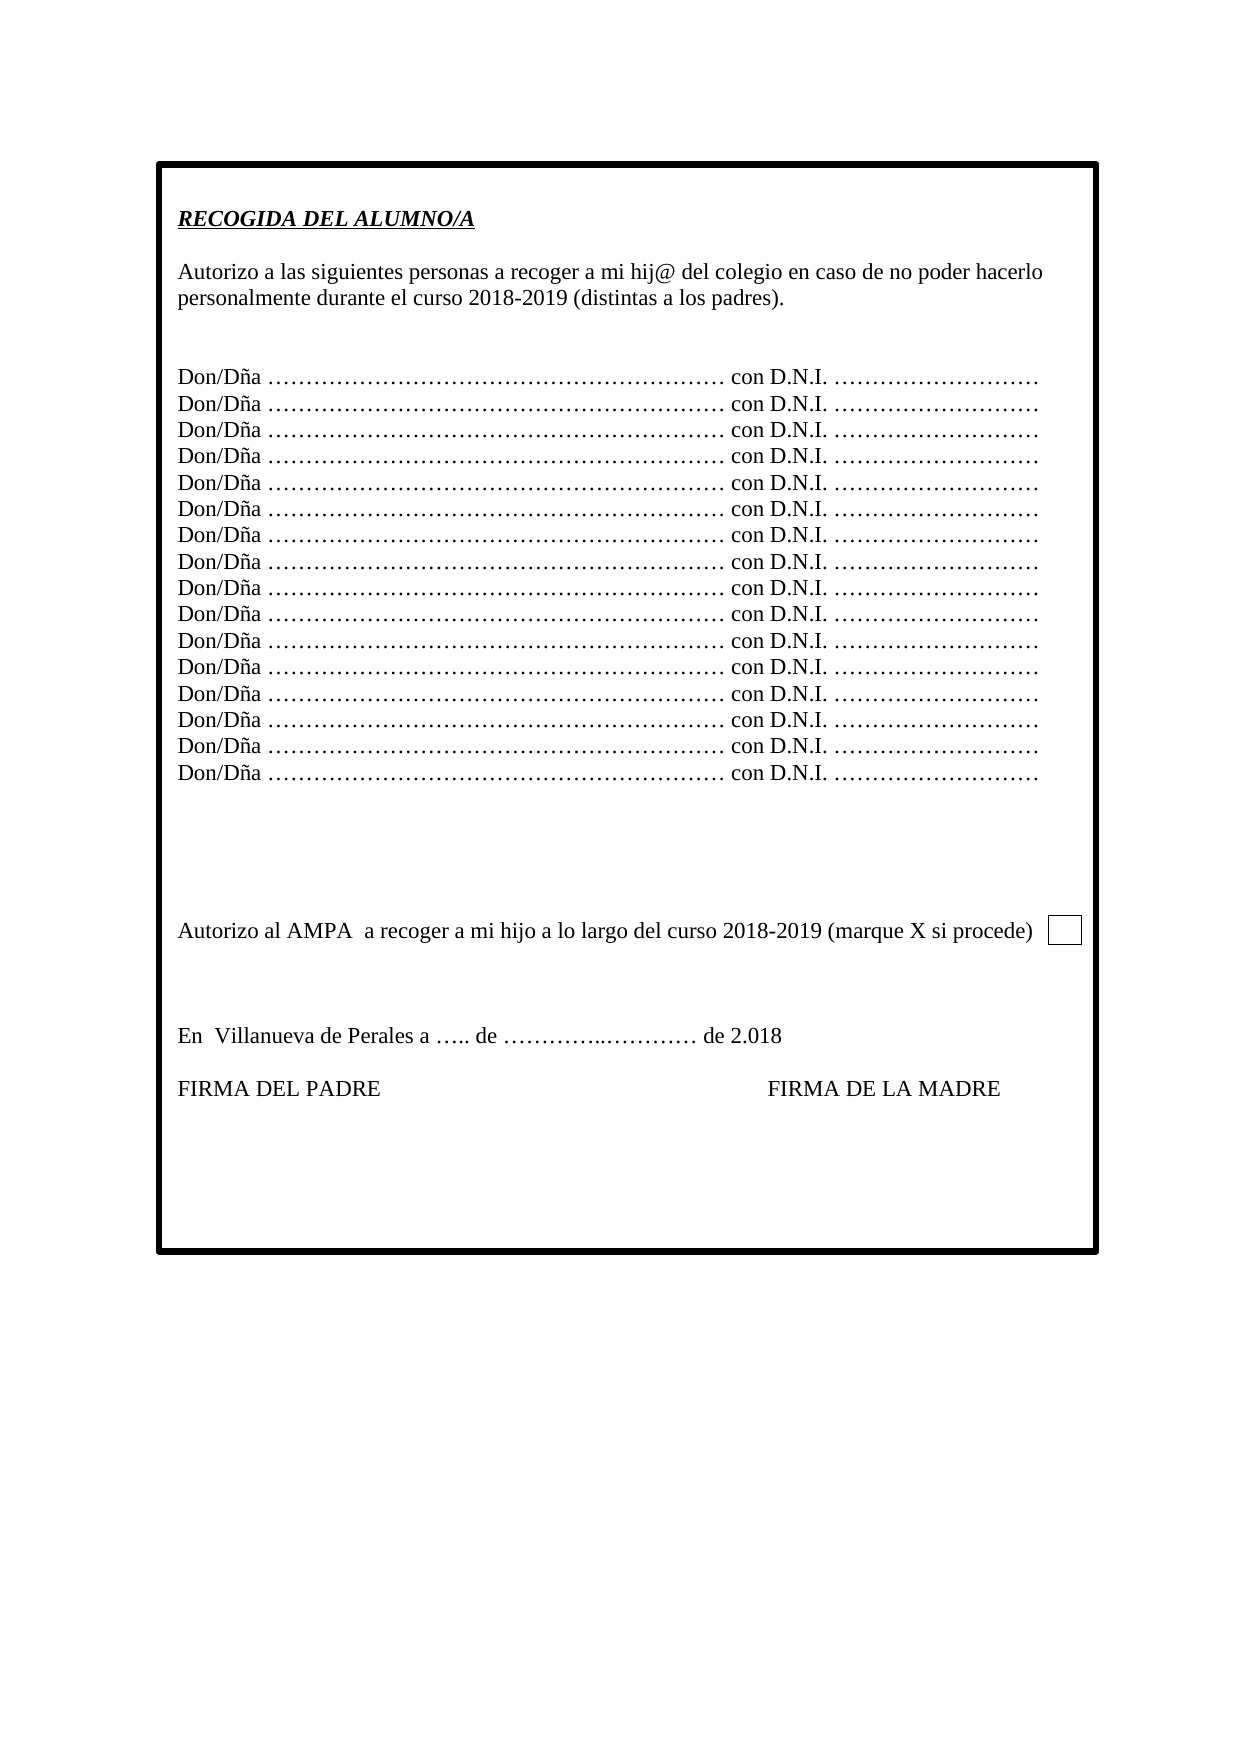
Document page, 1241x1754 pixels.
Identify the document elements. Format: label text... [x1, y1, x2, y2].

text RECOGIDA DEL ALUMNO/A [177, 205, 1063, 232]
text Don/Dña …………………………………………………… con D.N.I. ……………………… [177, 469, 1063, 495]
text Don/Dña …………………………………………………… con D.N.I. ……………………… [177, 416, 1063, 442]
text Don/Dña …………………………………………………… con D.N.I. ……………………… [177, 442, 1063, 469]
text Don/Dña …………………………………………………… con D.N.I. ……………………… [177, 363, 1063, 390]
text Don/Dña …………………………………………………… con D.N.I. ……………………… [177, 548, 1063, 574]
text Don/Dña …………………………………………………… con D.N.I. ……………………… [177, 495, 1063, 521]
text Don/Dña …………………………………………………… con D.N.I. ……………………… [177, 601, 1063, 627]
text Autorizo a las siguientes personas a recoger a mi hij@ del colegio en caso de no poder hacerlo personalmente durante el curso 2018-2019 (distintas a los padres). [177, 258, 1063, 311]
text Don/Dña …………………………………………………… con D.N.I. ……………………… [177, 574, 1063, 601]
text En Villanueva de Perales a ….. de …………..………… de 2.018 [177, 1022, 1063, 1048]
text FIRMA DEL PADRE FIRMA DE LA MADRE [177, 1075, 1063, 1101]
text Don/Dña …………………………………………………… con D.N.I. ……………………… [177, 679, 1063, 706]
text Don/Dña …………………………………………………… con D.N.I. ……………………… [177, 390, 1063, 416]
text Don/Dña …………………………………………………… con D.N.I. ……………………… [177, 521, 1063, 548]
text Don/Dña …………………………………………………… con D.N.I. ……………………… [177, 653, 1063, 679]
text Don/Dña …………………………………………………… con D.N.I. ……………………… [177, 706, 1063, 732]
text Don/Dña …………………………………………………… con D.N.I. ……………………… [177, 627, 1063, 653]
text Autorizo al AMPA a recoger a mi hijo a lo largo del curso 2018-2019 (marque X si procede) [177, 917, 1048, 943]
text Don/Dña …………………………………………………… con D.N.I. ……………………… [177, 732, 1063, 759]
text Don/Dña …………………………………………………… con D.N.I. ……………………… [177, 759, 1063, 785]
